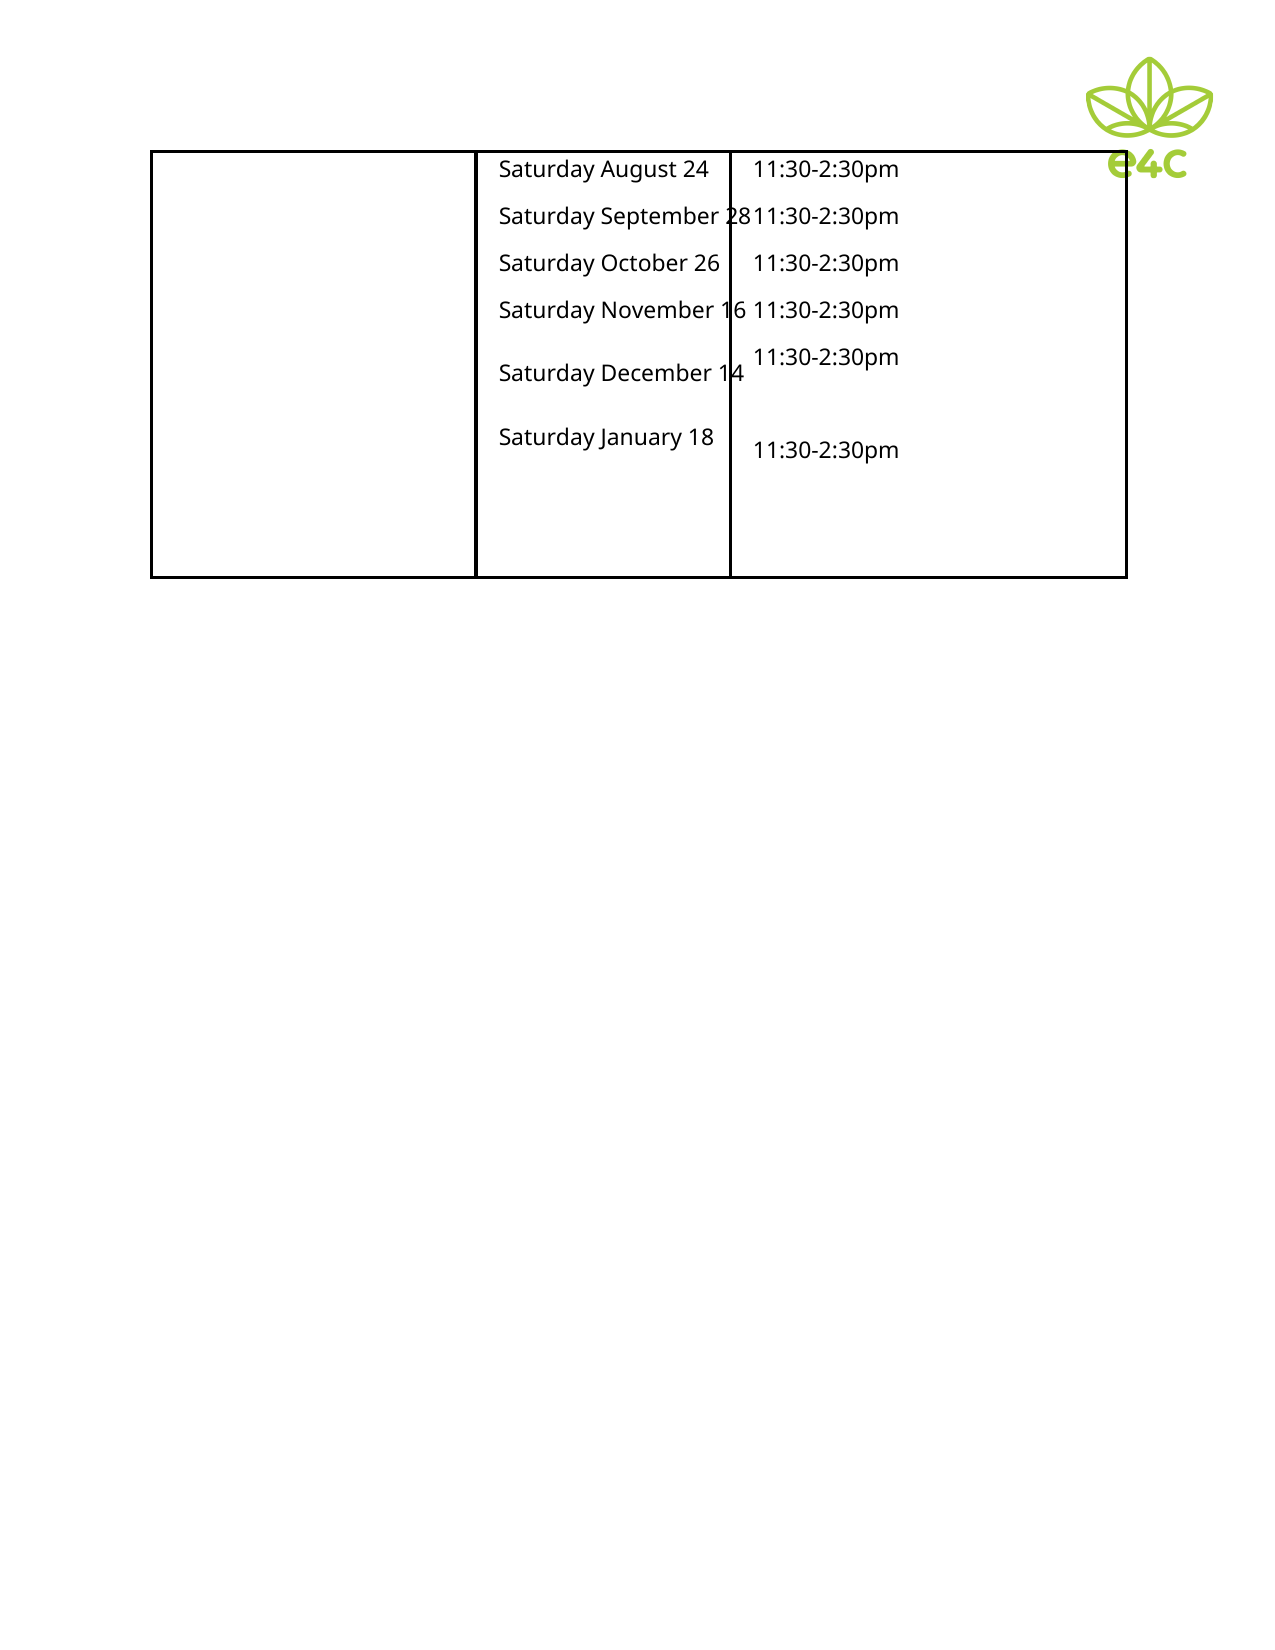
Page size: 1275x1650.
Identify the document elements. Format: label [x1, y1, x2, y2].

table_cell [732, 153, 1125, 576]
table_cell [153, 153, 474, 576]
picture [1086, 56, 1214, 179]
table_cell [478, 153, 729, 576]
